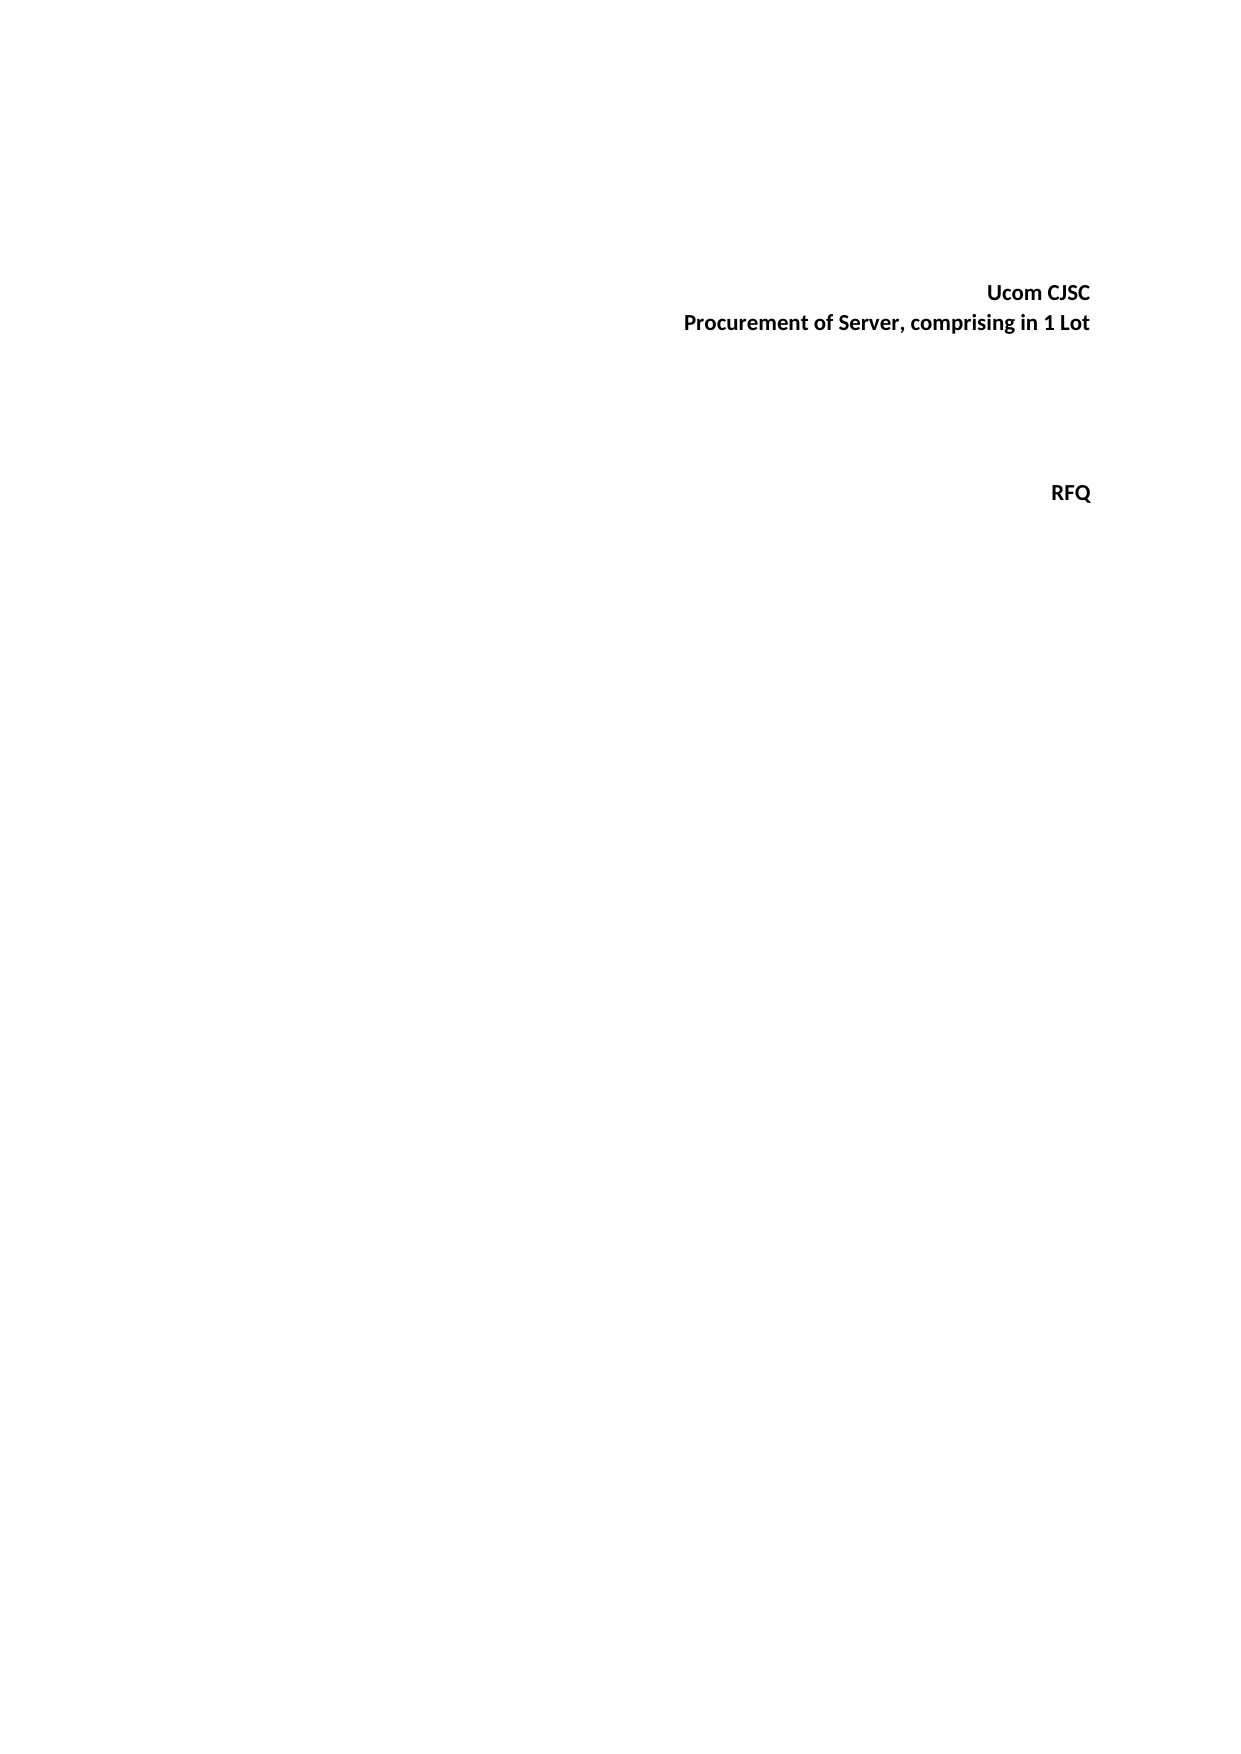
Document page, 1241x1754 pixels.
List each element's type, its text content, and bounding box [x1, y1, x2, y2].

text Ucom CJSC [187, 278, 1090, 306]
subtitle RFQ [187, 478, 1090, 506]
text Procurement of Server, comprising in 1 Lot [187, 308, 1090, 336]
